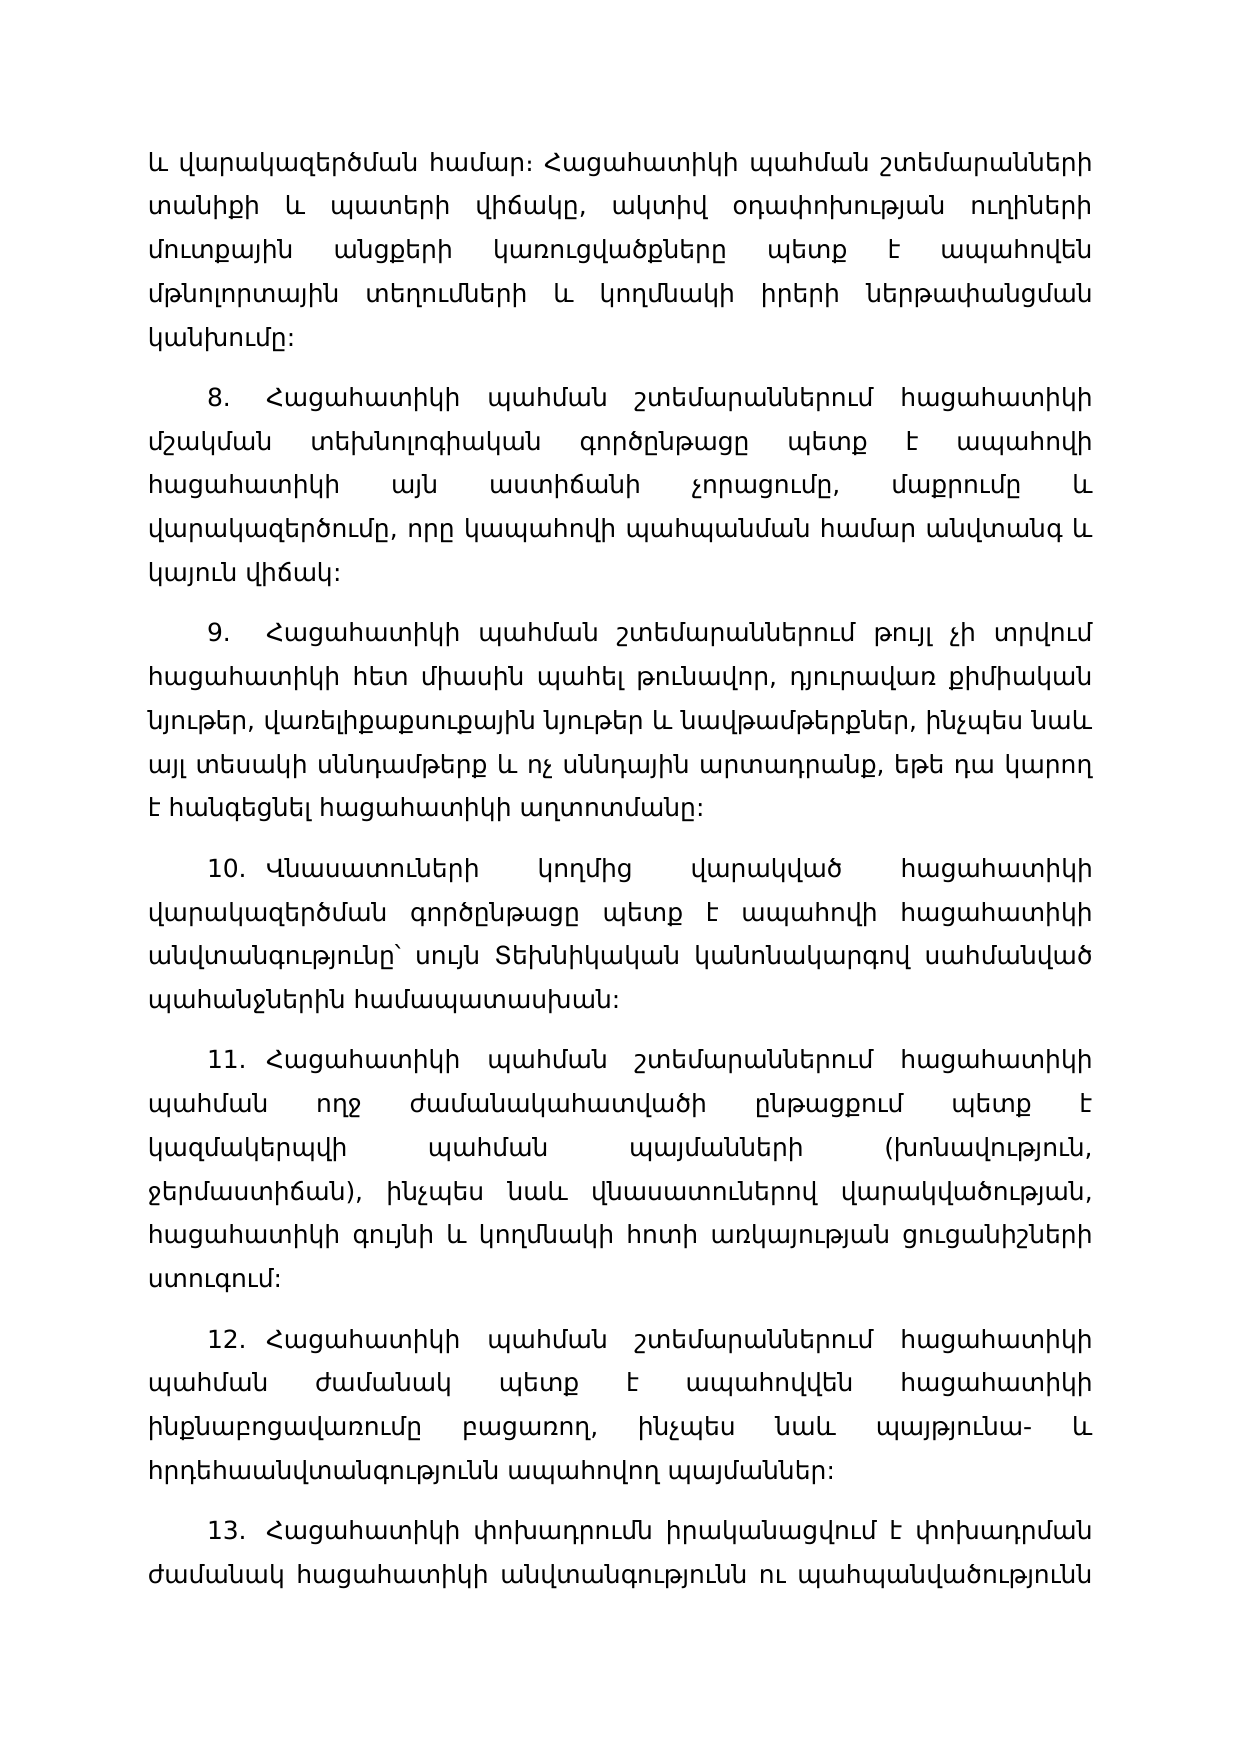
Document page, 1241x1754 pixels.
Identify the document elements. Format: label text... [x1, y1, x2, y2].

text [148, 1516, 1093, 1589]
text 11. Հացահատիկի պահման շտեմարաններում հացահատիկի պահման ողջ ժամանակահատվածի ընթացքում պետք է կազմակերպվի պահման պայմանների (խոնավություն, ջերմաստիճան), ինչպես նաև վնասատուներով վարակվածության, հացահատիկի գույնի և կողմնակի հոտի առկայության ցուցանիշների ստուգում: [148, 1046, 1093, 1293]
text 12. Հացահատիկի պահման շտեմարաններում հացահատիկի պահման ժամանակ պետք է ապահովվեն հացահատիկի ինքնաբոցավառումը բացառող, ինչպես նաև պայթյունա- և հրդեհաանվտանգությունն ապահովող պայմաններ: [148, 1325, 1093, 1485]
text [148, 148, 1093, 352]
text 10. Վնասատուների կողմից վարակված հացահատիկի վարակազերծման գործընթացը պետք է ապահովի հացահատիկի անվտանգությունը՝ սույն Տեխնիկական կանոնակարգով սահմանված պահանջներին համապատասխան: [148, 854, 1093, 1014]
text 8. Հացահատիկի պահման շտեմարաններում հացահատիկի մշակման տեխնոլոգիական գործընթացը պետք է ապահովի հացահատիկի այն աստիճանի չորացումը, մաքրումը և վարակազերծումը, որը կապահովի պահպանման համար անվտանգ և կայուն վիճակ: [148, 383, 1093, 587]
text 9. Հացահատիկի պահման շտեմարաններում թույլ չի տրվում հացահատիկի հետ միասին պահել թունավոր, դյուրավառ քիմիական նյութեր, վառելիքաքսուքային նյութեր և նավթամթերքներ, ինչպես նաև այլ տեսակի սննդամթերք և ոչ սննդային արտադրանք, եթե դա կարող է հանգեցնել հացահատիկի աղտոտմանը: [148, 618, 1093, 823]
